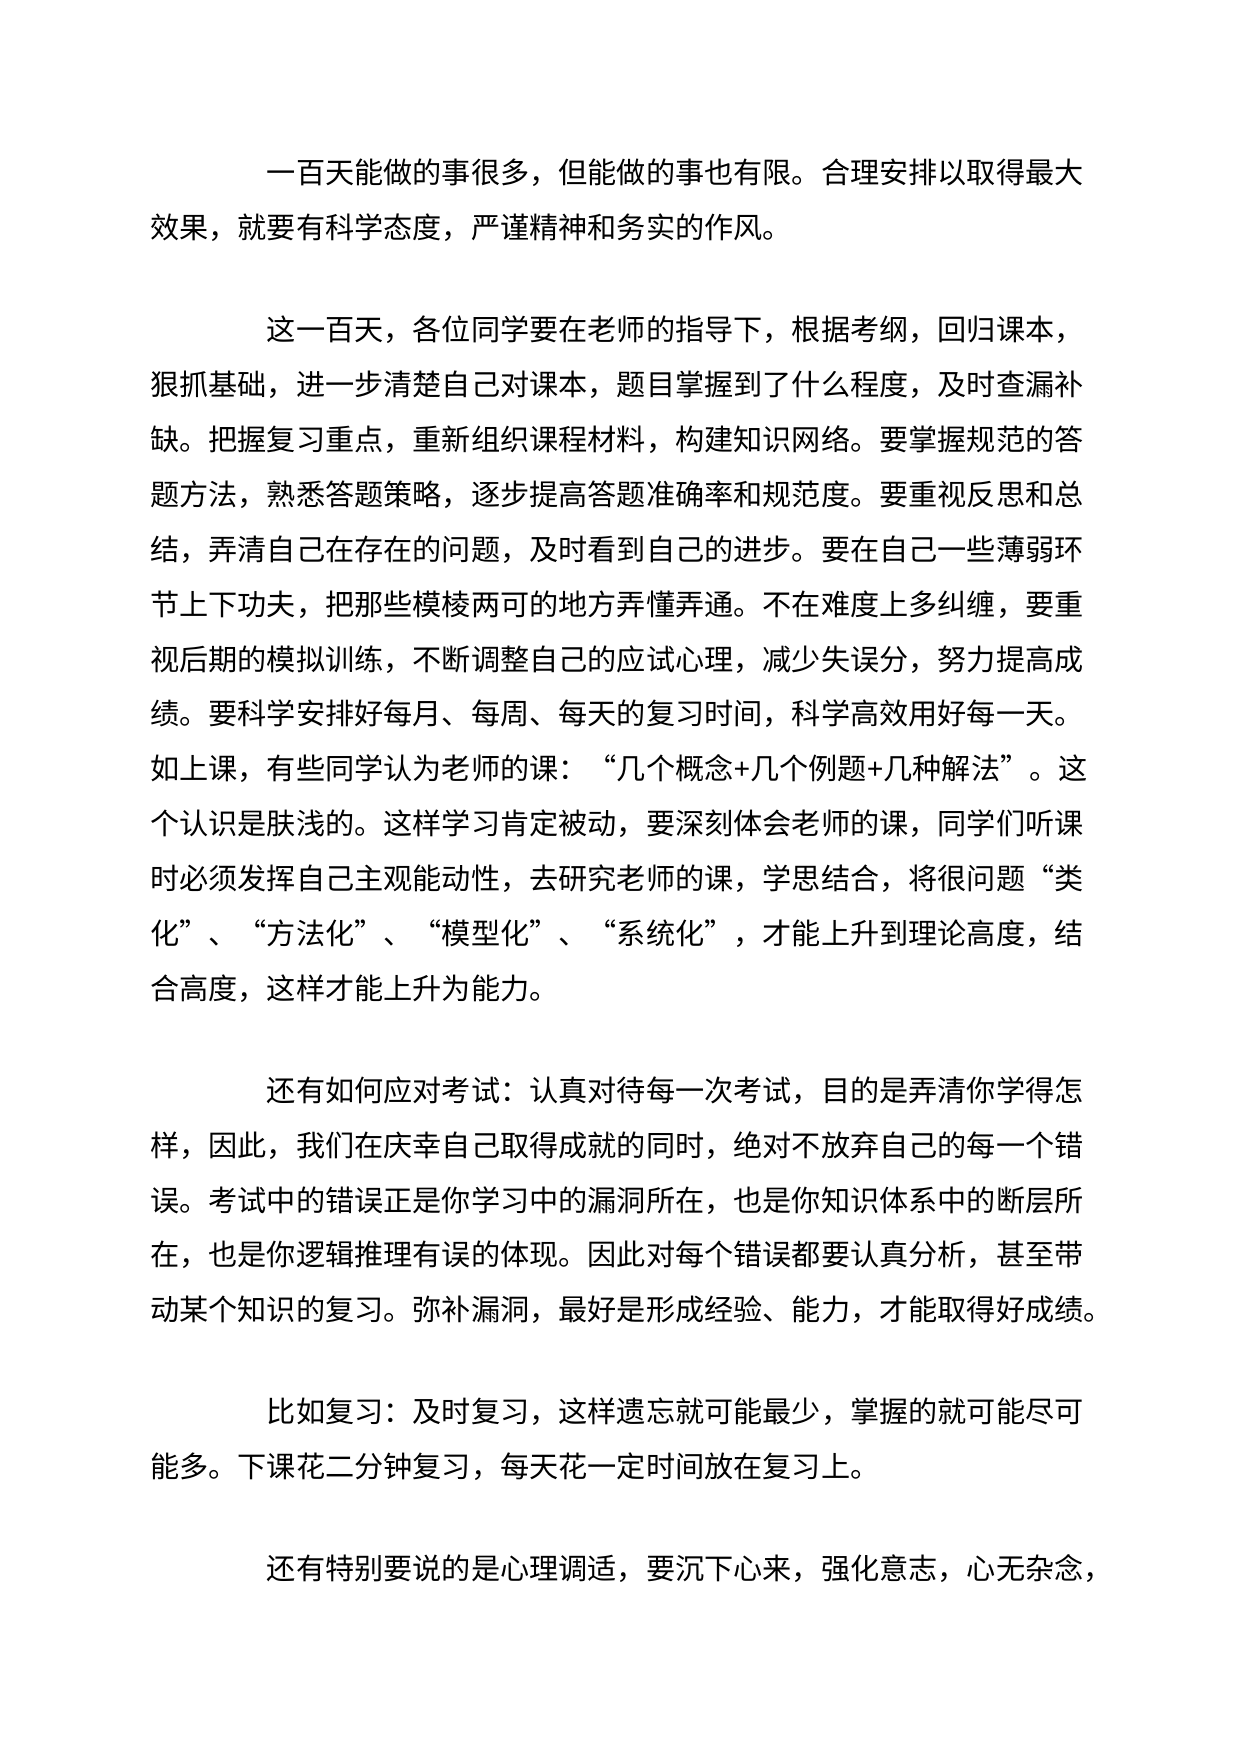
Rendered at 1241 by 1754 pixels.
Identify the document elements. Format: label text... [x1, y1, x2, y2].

text 一百天能做的事很多，但能做的事也有限。合理安排以取得最大效果，就要有科学态度，严谨精神和务实的作风。 [150, 150, 1090, 247]
text 这一百天，各位同学要在老师的指导下，根据考纲，回归课本，狠抓基础，进一步清楚自己对课本，题目掌握到了什么程度，及时查漏补缺。把握复习重点，重新组织课程材料，构建知识网络。要掌握规范的答题方法，熟悉答题策略，逐步提高答题准确率和规范度。要重视反思和总结，弄清自己在存在的问题，及时看到自己的进步。要在自己一些薄弱环节上下功夫，把那些模棱两可的地方弄懂弄通。不在难度上多纠缠，要重视后期的模拟训练，不断调整自己的应试心理，减少失误分，努力提高成绩。要科学安排好每月、每周、每天的复习时间，科学高效用好每一天。如上课，有些同学认为老师的课：“几个概念+几个例题+几种解法”。这个认识是肤浅的。这样学习肯定被动，要深刻体会老师的课，同学们听课时必须发挥自己主观能动性，去研究老师的课，学思结合，将很问题“类化”、“方法化”、“模型化”、“系统化”，才能上升到理论高度，结合高度，这样才能上升为能力。 [150, 307, 1090, 1008]
text 比如复习：及时复习，这样遗忘就可能最少，掌握的就可能尽可能多。下课花二分钟复习，每天花一定时间放在复习上。 [150, 1389, 1090, 1486]
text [150, 1545, 1090, 1588]
text 还有如何应对考试：认真对待每一次考试，目的是弄清你学得怎样，因此，我们在庆幸自己取得成就的同时，绝对不放弃自己的每一个错误。考试中的错误正是你学习中的漏洞所在，也是你知识体系中的断层所在，也是你逻辑推理有误的体现。因此对每个错误都要认真分析，甚至带动某个知识的复习。弥补漏洞，最好是形成经验、能力，才能取得好成绩。 [150, 1067, 1090, 1329]
